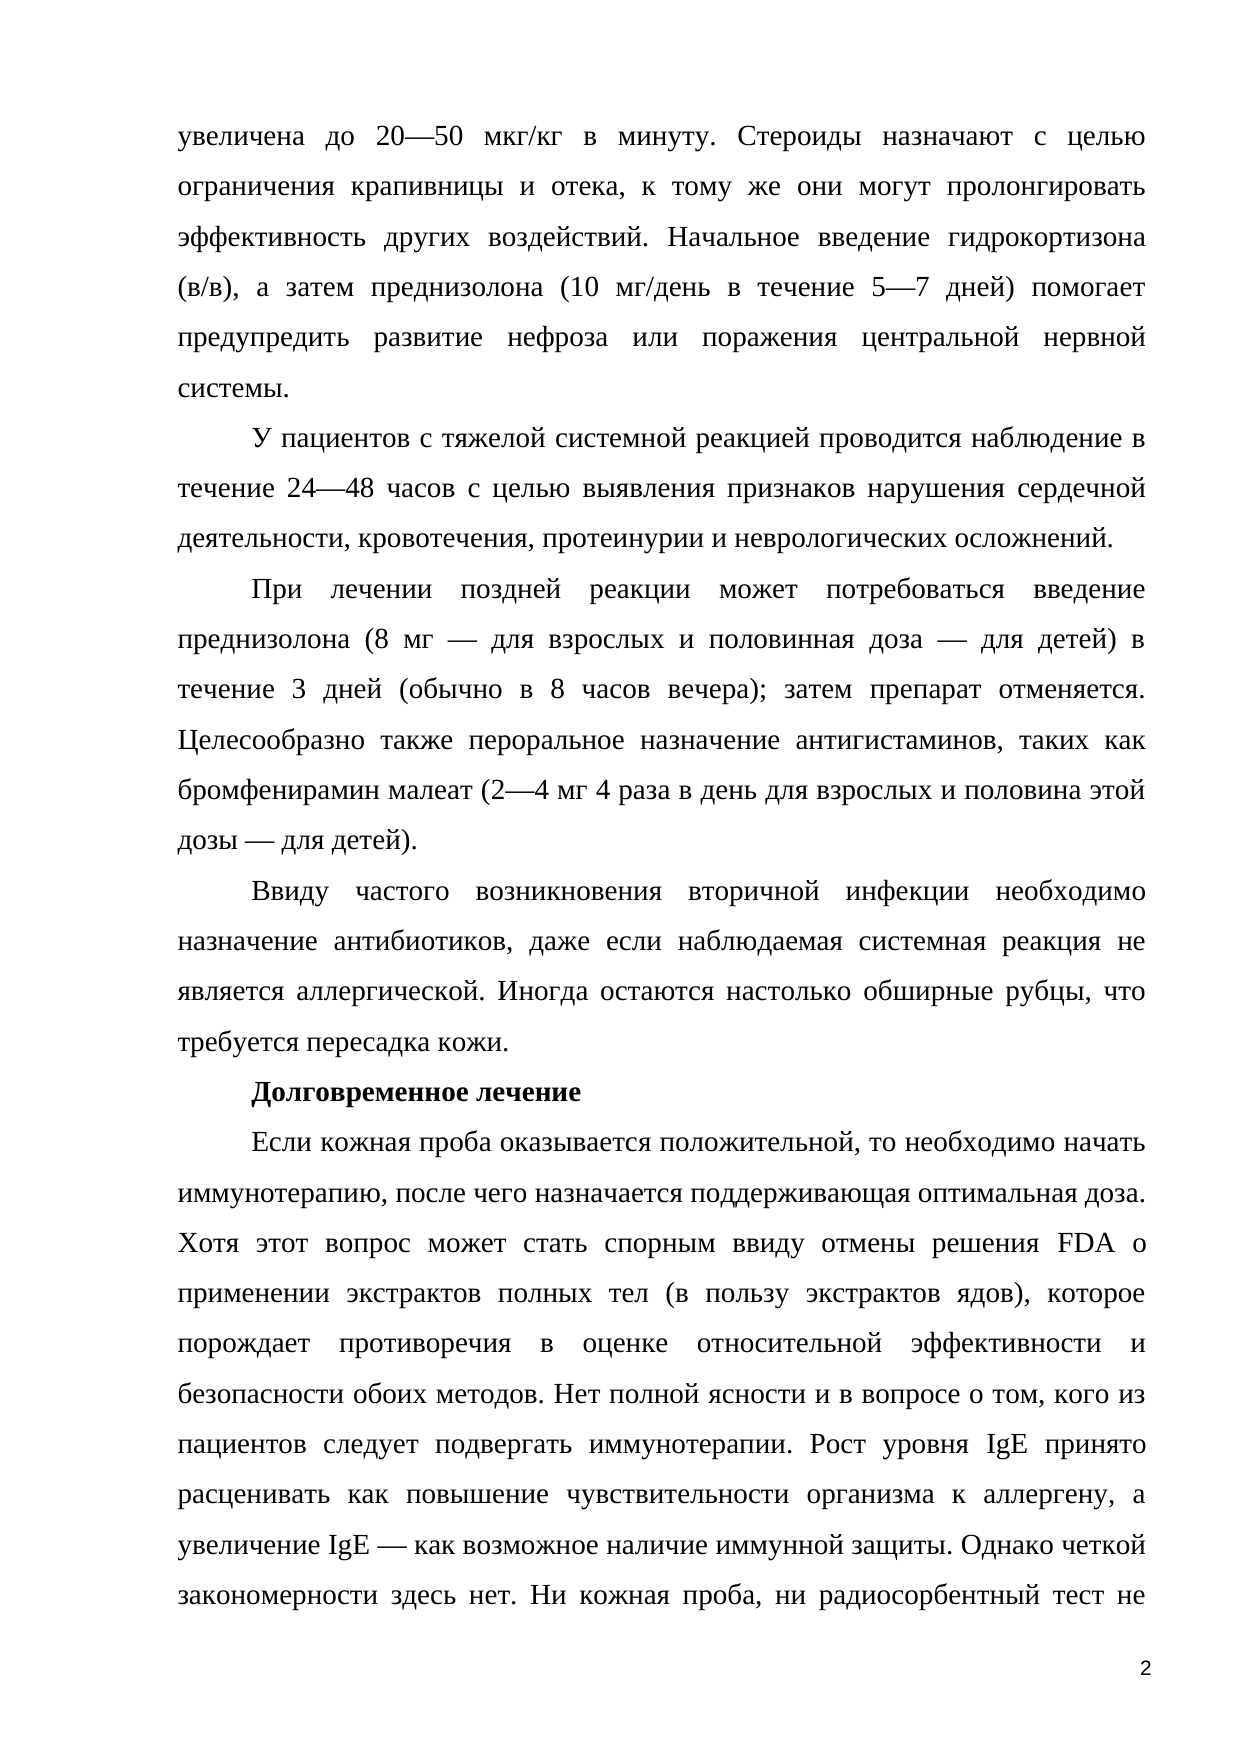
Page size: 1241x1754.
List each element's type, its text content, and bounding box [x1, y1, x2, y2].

text При лечении поздней реакции может потребоваться введение преднизолона (8 мг — для взрослых и половинная доза — для детей) в течение 3 дней (обычно в 8 часов вечера); затем препарат отменяется. Целесообразно также пероральное назначение антигистаминов, таких как бромфенирамин малеат (2—4 мг 4 раза в день для взрослых и половина этой дозы — для детей). [177, 571, 1147, 856]
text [177, 118, 1147, 403]
text Ввиду частого возникновения вторичной инфекции необходимо назначение антибиотиков, даже если наблюдаемая системная реакция не является аллергической. Иногда остаются настолько обширные рубцы, что требуется пересадка кожи. [177, 873, 1147, 1057]
text Долговременное лечение [177, 1074, 1147, 1108]
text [177, 1124, 1147, 1611]
text У пациентов с тяжелой системной реакцией проводится наблюдение в течение 24—48 часов с целью выявления признаков нарушения сердечной деятельности, кровотечения, протеинурии и неврологических осложнений. [177, 420, 1147, 554]
